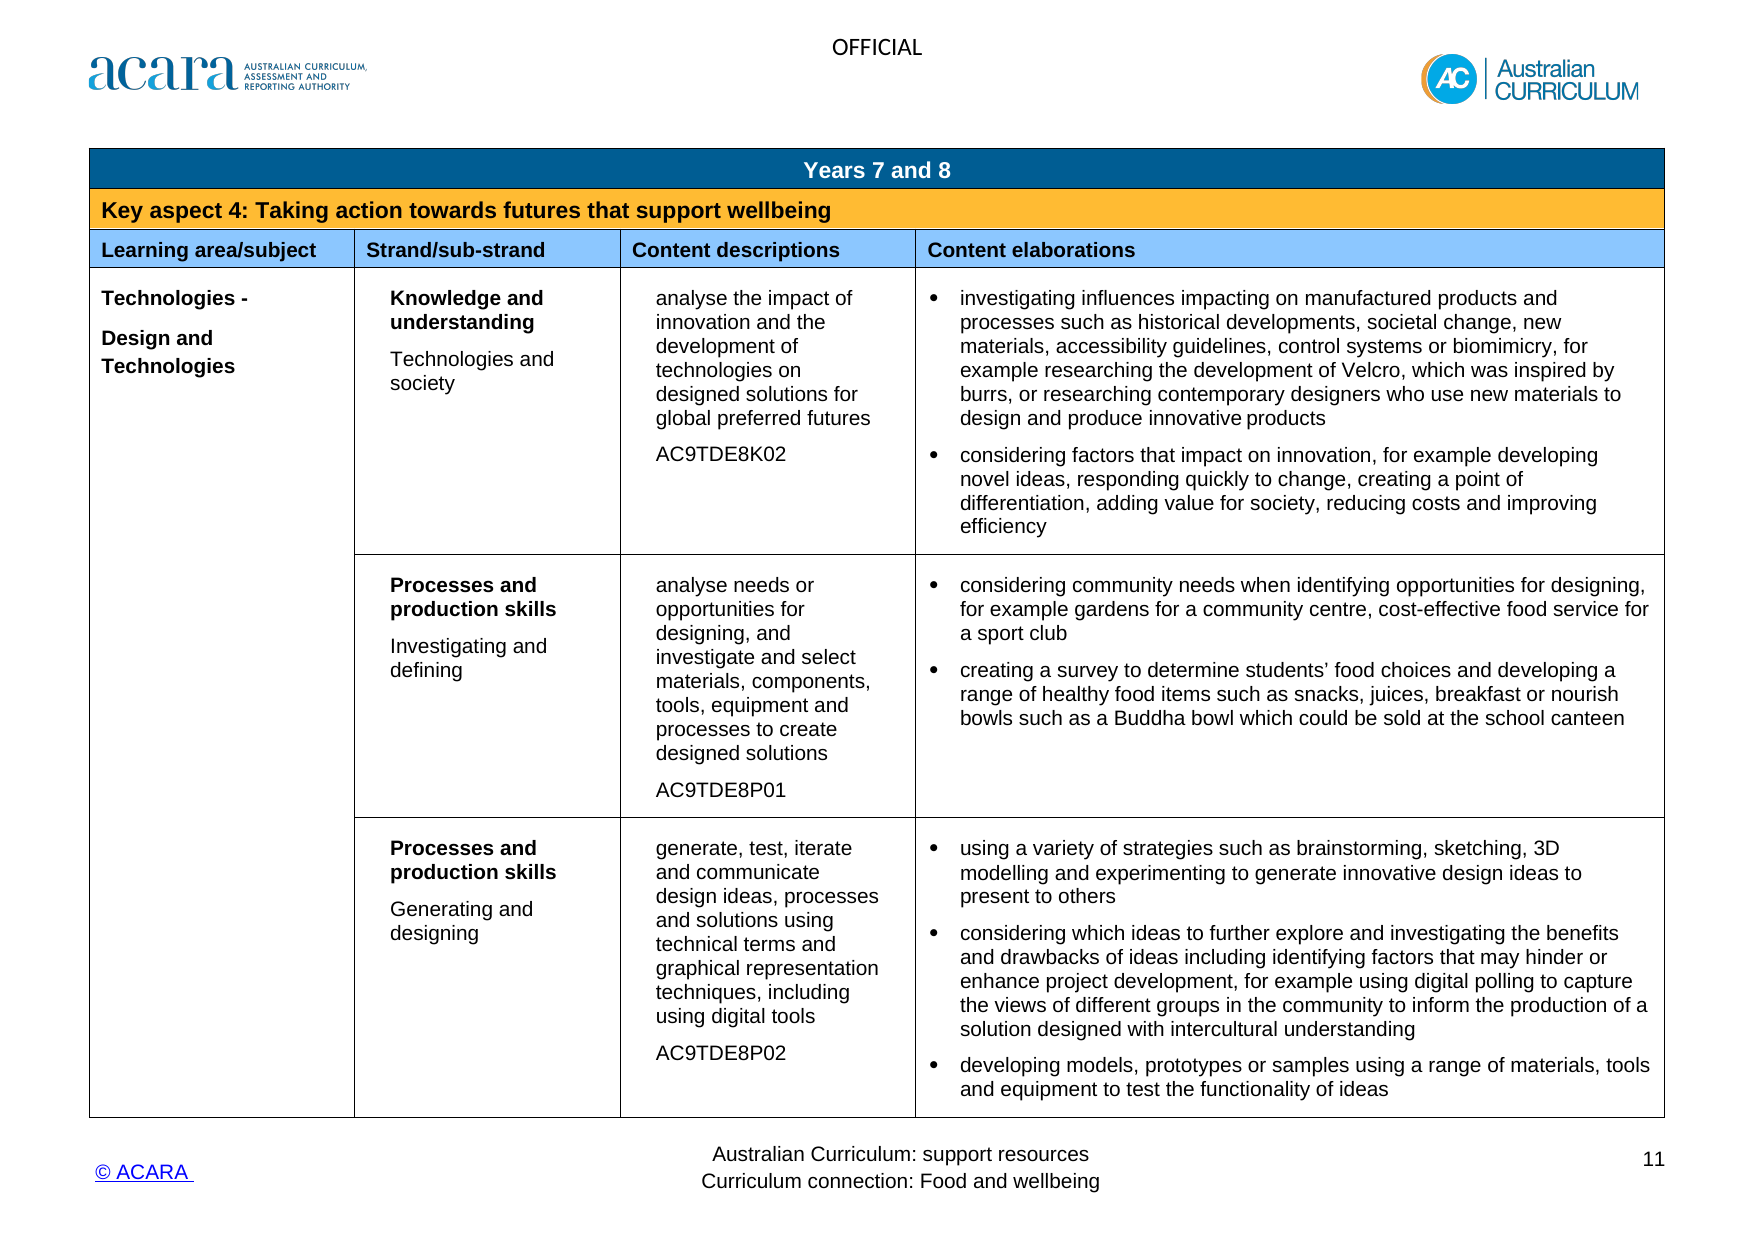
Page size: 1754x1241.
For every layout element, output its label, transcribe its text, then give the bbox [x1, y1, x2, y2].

table_cell Content elaborations [916, 230, 1664, 267]
table_cell analyse needs or opportunities for designing, and investigate and select materials, components, tools, equipment and processes to create designed solutions AC9TDE8P01 [621, 555, 915, 817]
table_cell Key aspect 4: Taking action towards futures that support wellbeing [90, 189, 1664, 228]
table_cell Learning area/subject [90, 230, 354, 267]
table_cell Technologies - Design and Technologies [90, 268, 354, 1117]
table_cell Knowledge and understanding Technologies and society [355, 268, 620, 554]
table_cell Processes and production skills Generating and designing [355, 818, 620, 1117]
picture [1460, 54, 1639, 104]
table_header Years 7 and 8 [90, 149, 1664, 188]
table_cell considering community needs when identifying opportunities for designing, for example gardens for a community centre, cost-effective food service for a sport club creating a survey to determine students’ food choices and developing a range of healthy food items such as snacks, juices, breakfast or nourish bowls such as a Buddha bowl which could be sold at the school canteen [916, 555, 1664, 817]
picture [1421, 54, 1444, 104]
picture [1437, 68, 1468, 88]
table_cell Strand/sub-strand [355, 230, 620, 267]
picture [88, 57, 367, 90]
table_cell investigating influences impacting on manufactured products and processes such as historical developments, societal change, new materials, accessibility guidelines, control systems or biomimicry, for example researching the development of Velcro, which was inspired by burrs, or researching contemporary designers who use new materials to design and produce innovative products considering factors that impact on innovation, for example developing novel ideas, responding quickly to change, creating a point of differentiation, adding value for society, reducing costs and improving efficiency [916, 268, 1664, 554]
table_cell Processes and production skills Investigating and defining [355, 555, 620, 817]
table_cell analyse the impact of innovation and the development of technologies on designed solutions for global preferred futures AC9TDE8K02 [621, 268, 915, 554]
table_cell Content descriptions [621, 230, 915, 267]
